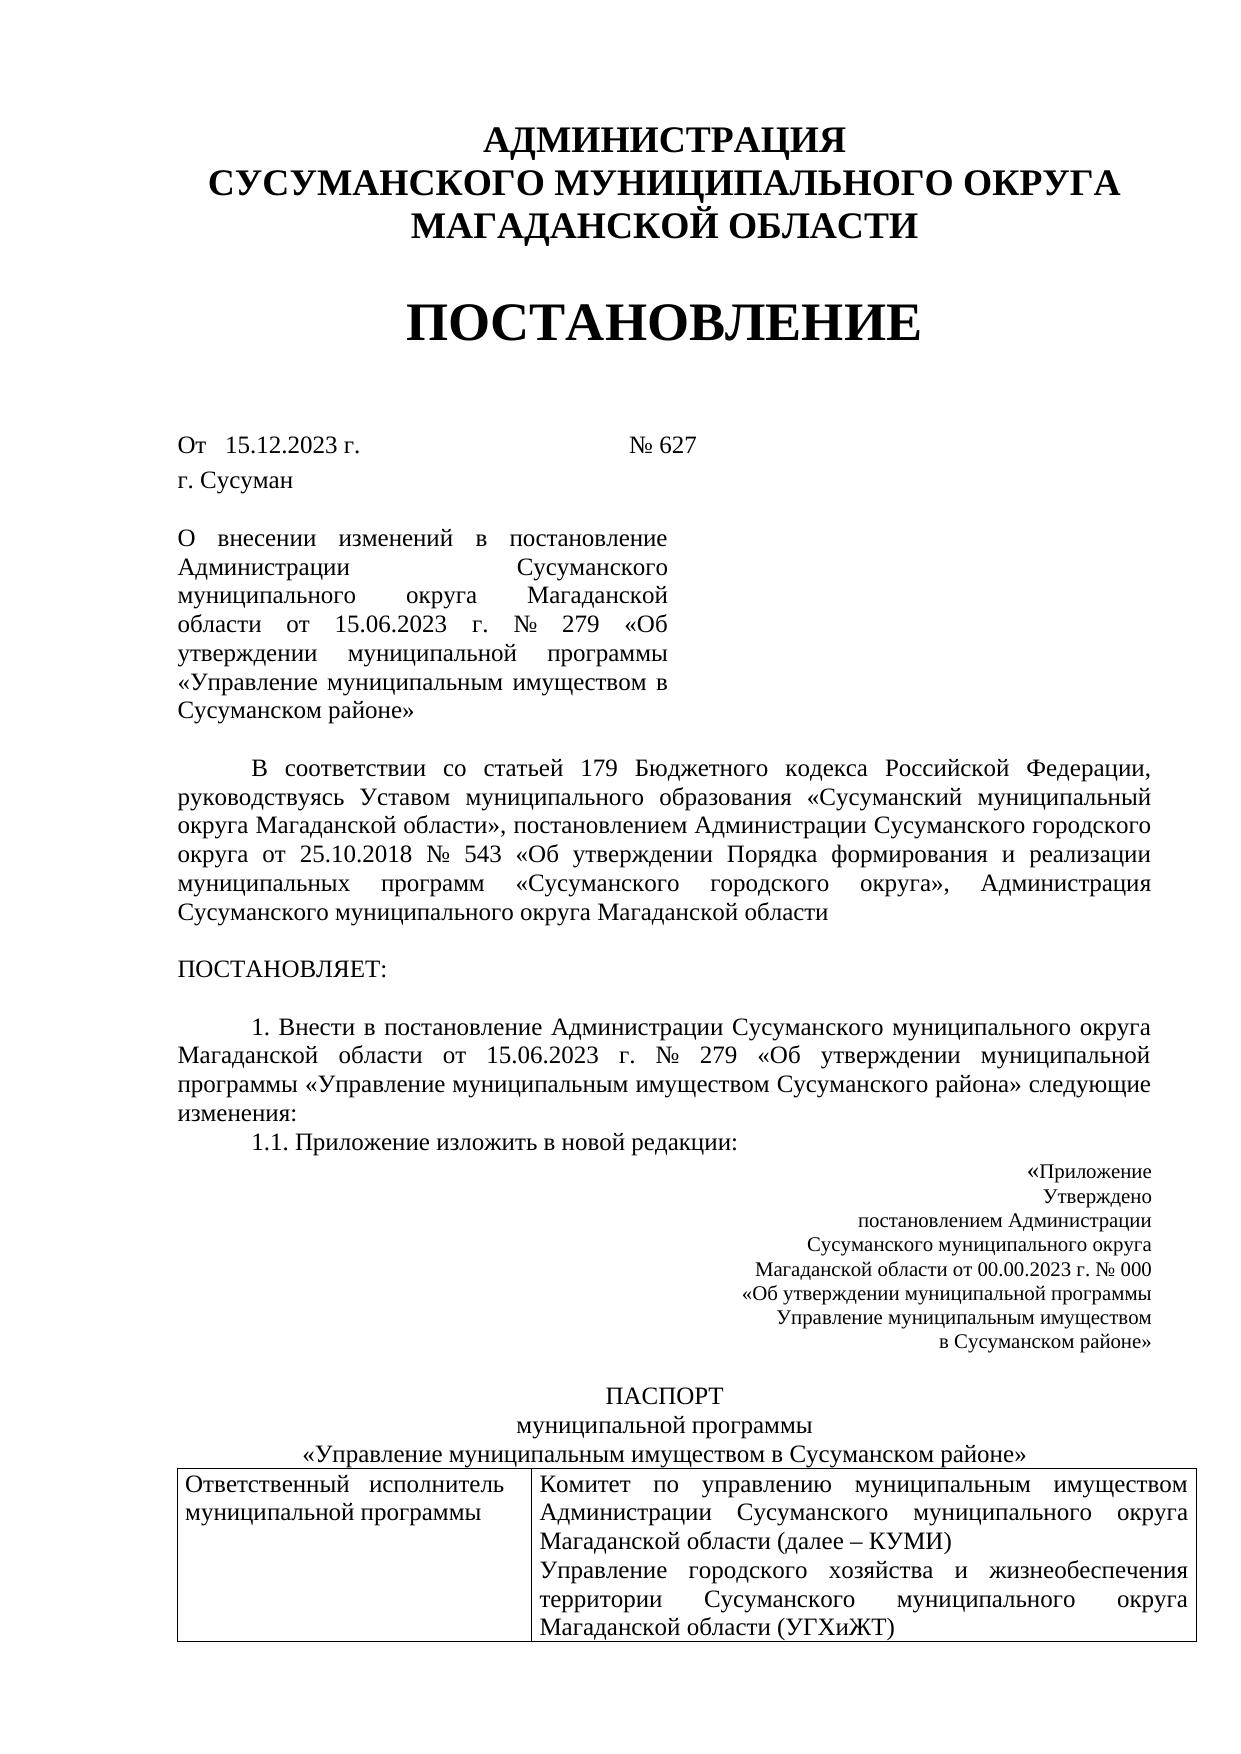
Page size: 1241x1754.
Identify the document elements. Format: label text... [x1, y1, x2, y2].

text В соответствии со статьей 179 Бюджетного кодекса Российской Федерации, руководствуясь Уставом муниципального образования «Сусуманский муниципальный округа Магаданской области», постановлением Администрации Сусуманского городского округа от 25.10.2018 № 543 «Об утверждении Порядка формирования и реализации муниципальных программ «Сусуманского городского округа», Администрация Сусуманского муниципального округа Магаданской области [177, 753, 1152, 926]
table_header «Приложение Утверждено постановлением Администрации Сусуманского муниципального округа Магаданской области от 00.00.2023 г. № 000 «Об утверждении муниципальной программы Управление муниципальным имуществом в Сусуманском районе» [166, 1156, 1163, 1353]
table_header Комитет по управлению муниципальным имуществом Администрации Сусуманского муниципального округа Магаданской области (далее – КУМИ) Управление городского хозяйства и жизнеобеспечения территории Сусуманского муниципального округа Магаданской области (УГХиЖТ) [532, 1469, 1196, 1641]
text ПОСТАНОВЛЕНИЕ [177, 289, 1152, 352]
text СУСУМАНСКОГО МУНИЦИПАЛЬНОГО ОКРУГА [177, 160, 1152, 203]
text АДМИНИСТРАЦИЯ [177, 117, 1152, 160]
text ПОСТАНОВЛЯЕТ: [177, 954, 1152, 983]
text 1.1. Приложение изложить в новой редакции: [177, 1127, 1152, 1156]
subtitle От 15.12.2023 г. № 627 [177, 431, 1152, 459]
table_header О внесении изменений в постановление Администрации Сусуманского муниципального округа Магаданской области от 15.06.2023 г. № 279 «Об утверждении муниципальной программы «Управление муниципальным имуществом в Сусуманском районе» [166, 494, 679, 724]
text муниципальной программы [177, 1410, 1152, 1439]
table_header Ответственный исполнитель муниципальной программы [178, 1469, 531, 1641]
text г. Сусуман [177, 466, 1152, 494]
text «Управление муниципальным имуществом в Сусуманском районе» [177, 1439, 1152, 1468]
text ПАСПОРТ [177, 1381, 1152, 1410]
text МАГАДАНСКОЙ ОБЛАСТИ [177, 203, 1152, 246]
text 1. Внести в постановление Администрации Сусуманского муниципального округа Магаданской области от 15.06.2023 г. № 279 «Об утверждении муниципальной программы «Управление муниципальным имуществом Сусуманского района» следующие изменения: [177, 1012, 1152, 1127]
